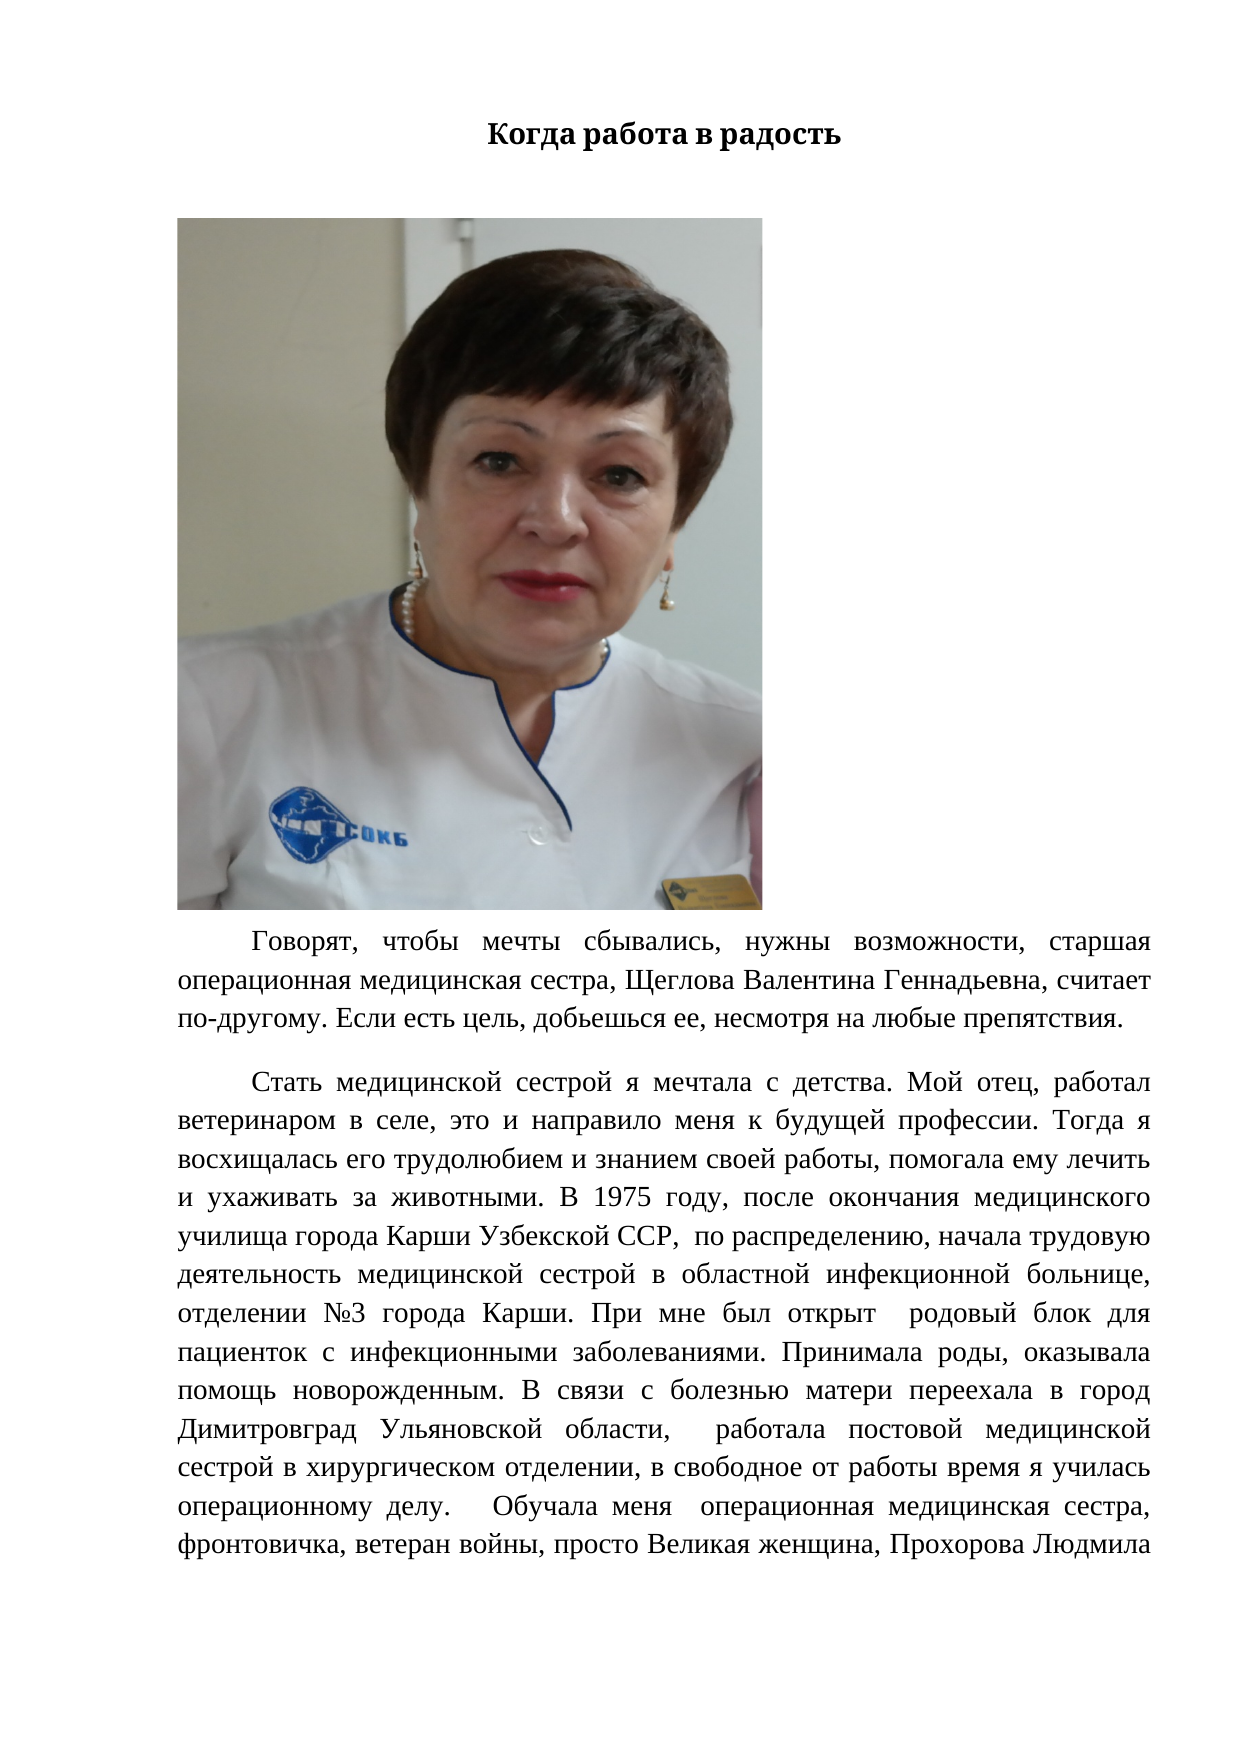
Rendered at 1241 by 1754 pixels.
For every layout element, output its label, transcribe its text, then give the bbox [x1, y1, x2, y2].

picture [177, 218, 763, 910]
text Когда работа в радость [177, 118, 1152, 152]
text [177, 1064, 1152, 1560]
text Говорят, чтобы мечты сбывались, нужны возможности, старшая операционная медицинская сестра, Щеглова Валентина Геннадьевна, считает по-другому. Если есть цель, добьешься ее, несмотря на любые препятствия. [177, 923, 1152, 1034]
